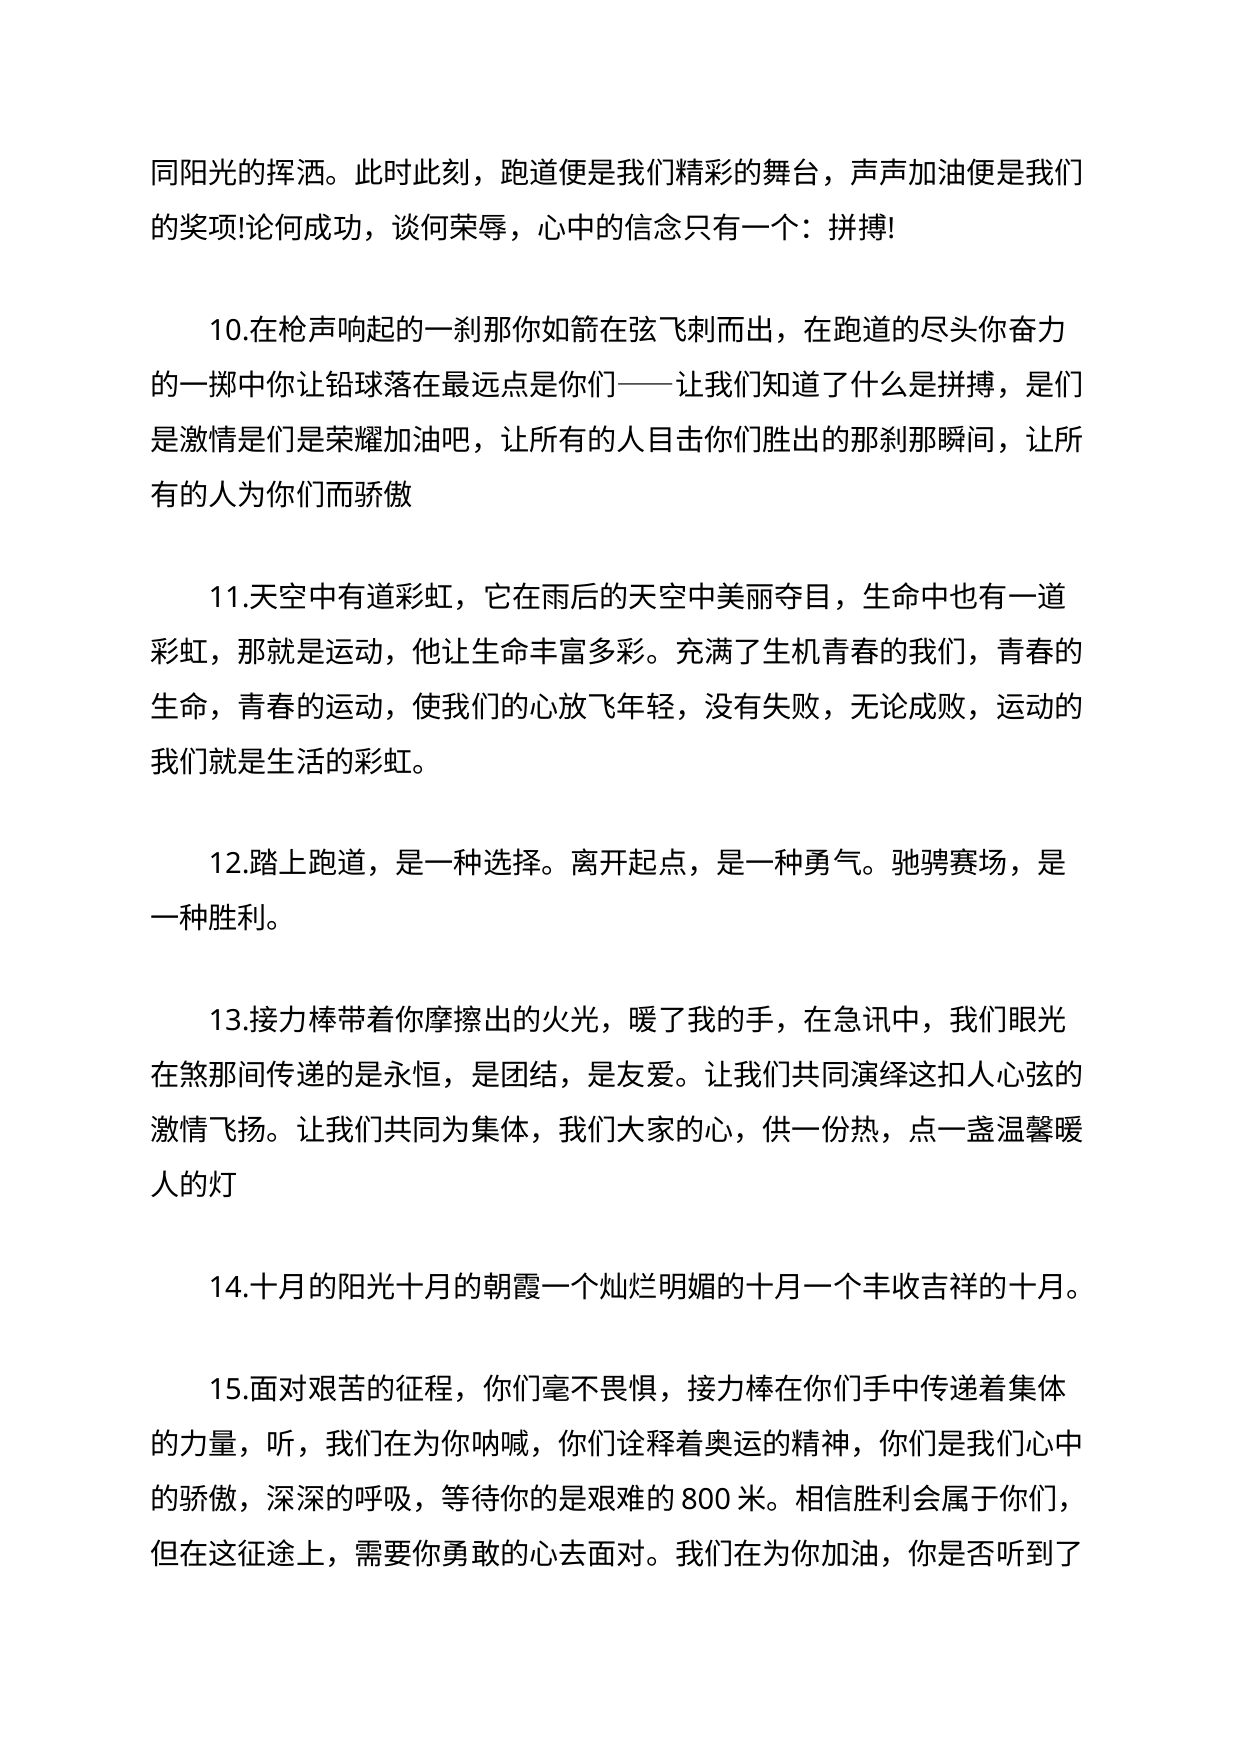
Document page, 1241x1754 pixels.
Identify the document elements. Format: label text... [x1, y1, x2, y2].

text 14.十月的阳光十月的朝霞一个灿烂明媚的十月一个丰收吉祥的十月。 [150, 1263, 1090, 1306]
text 10.在枪声响起的一刹那你如箭在弦飞刺而出，在跑道的尽头你奋力的一掷中你让铅球落在最远点是你们——让我们知道了什么是拼搏，是们是激情是们是荣耀加油吧，让所有的人目击你们胜出的那刹那瞬间，让所有的人为你们而骄傲 [150, 307, 1090, 514]
text 13.接力棒带着你摩擦出的火光，暖了我的手，在急讯中，我们眼光在煞那间传递的是永恒，是团结，是友爱。让我们共同演绎这扣人心弦的激情飞扬。让我们共同为集体，我们大家的心，供一份热，点一盏温馨暖人的灯 [150, 997, 1090, 1204]
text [150, 1365, 1090, 1572]
text 11.天空中有道彩虹，它在雨后的天空中美丽夺目，生命中也有一道彩虹，那就是运动，他让生命丰富多彩。充满了生机青春的我们，青春的生命，青春的运动，使我们的心放飞年轻，没有失败，无论成败，运动的我们就是生活的彩虹。 [150, 573, 1090, 781]
text 12.踏上跑道，是一种选择。离开起点，是一种勇气。驰骋赛场，是一种胜利。 [150, 840, 1090, 937]
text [150, 150, 1090, 247]
